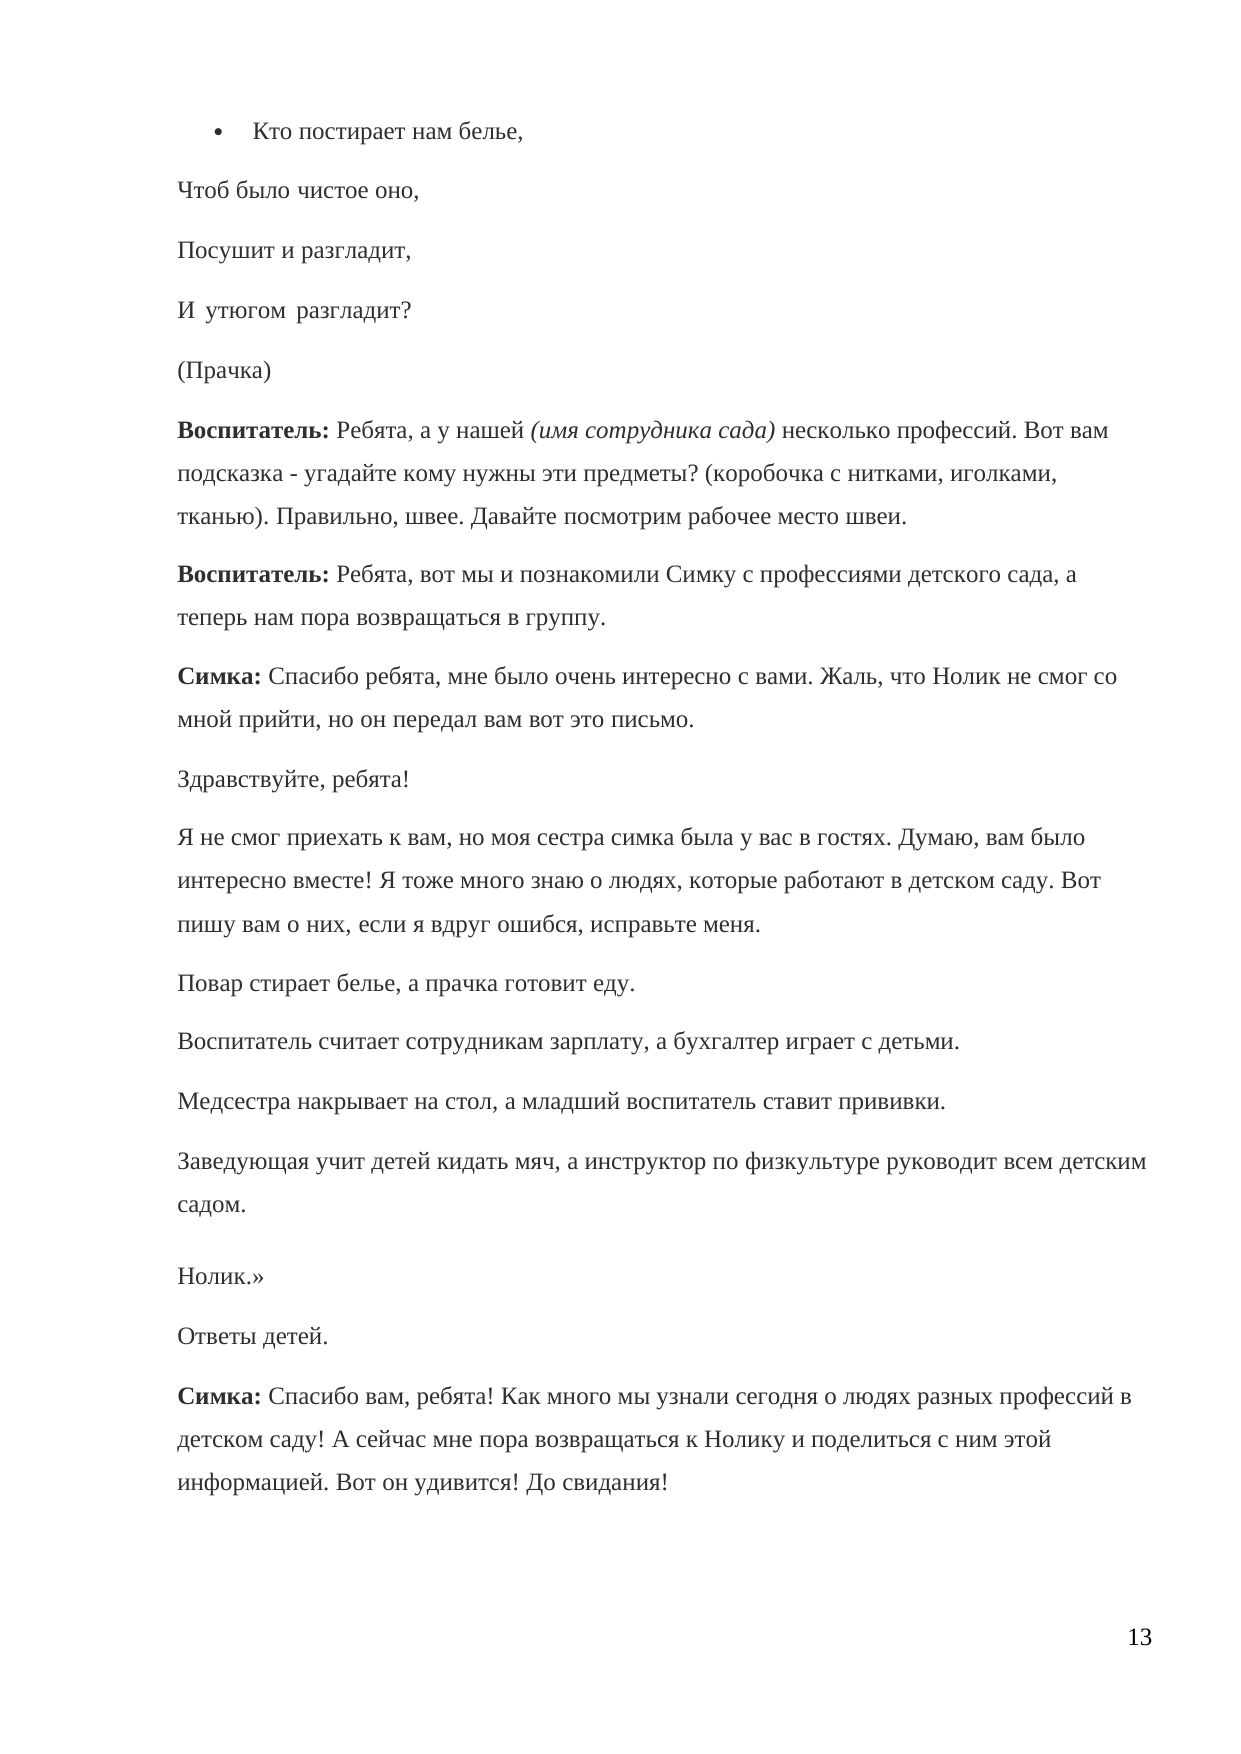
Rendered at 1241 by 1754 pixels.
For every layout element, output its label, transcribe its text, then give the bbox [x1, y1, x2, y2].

text Нолик.» Ответы детей. [177, 1261, 341, 1350]
list Кто постирает нам белье, Чтоб было чистое оно, [177, 116, 524, 204]
text Заведующая учит детей кидать мяч, а инструктор по физкультуре руководит всем детским садом. [177, 1146, 1163, 1218]
text Симка: Спасибо ребята, мне было очень интересно с вами. Жаль, что Нолик не смог со мной прийти, но он передал вам вот это письмо. [177, 661, 1163, 733]
text Я не смог приехать к вам, но моя сестра симка была у вас в гостях. Думаю, вам было интересно вместе! Я тоже много знаю о людях, которые работают в детском саду. Вот пишу вам о них, если я вдруг ошибся, исправьте меня. [177, 822, 1144, 938]
text Воспитатель: Ребята, вот мы и познакомили Симку с профессиями детского сада, а теперь нам пора возвращаться в группу. [177, 559, 1079, 631]
text Повар стирает белье, а прачка готовит еду. [177, 968, 1163, 997]
text Симка: Спасибо вам, ребята! Как много мы узнали сегодня о людях разных профессий в детском саду! А сейчас мне пора возвращаться к Нолику и поделиться с ним этой информацией. Вот он удивится! До свидания! [177, 1381, 1134, 1496]
text Посушит и разгладит, И утюгом разгладит? (Прачка) [177, 235, 412, 384]
text Воспитатель: Ребята, а у нашей (имя сотрудника сада) несколько профессий. Вот вам подсказка - угадайте кому нужны эти предметы? (коробочка с нитками, иголками, тканью). Правильно, швее. Давайте посмотрим рабочее место швеи. [177, 415, 1144, 530]
text Здравствуйте, ребята! [177, 764, 1163, 793]
text Воспитатель считает сотрудникам зарплату, а бухгалтер играет с детьми. Медсестра накрывает на стол, а младший воспитатель ставит прививки. [177, 1026, 962, 1115]
